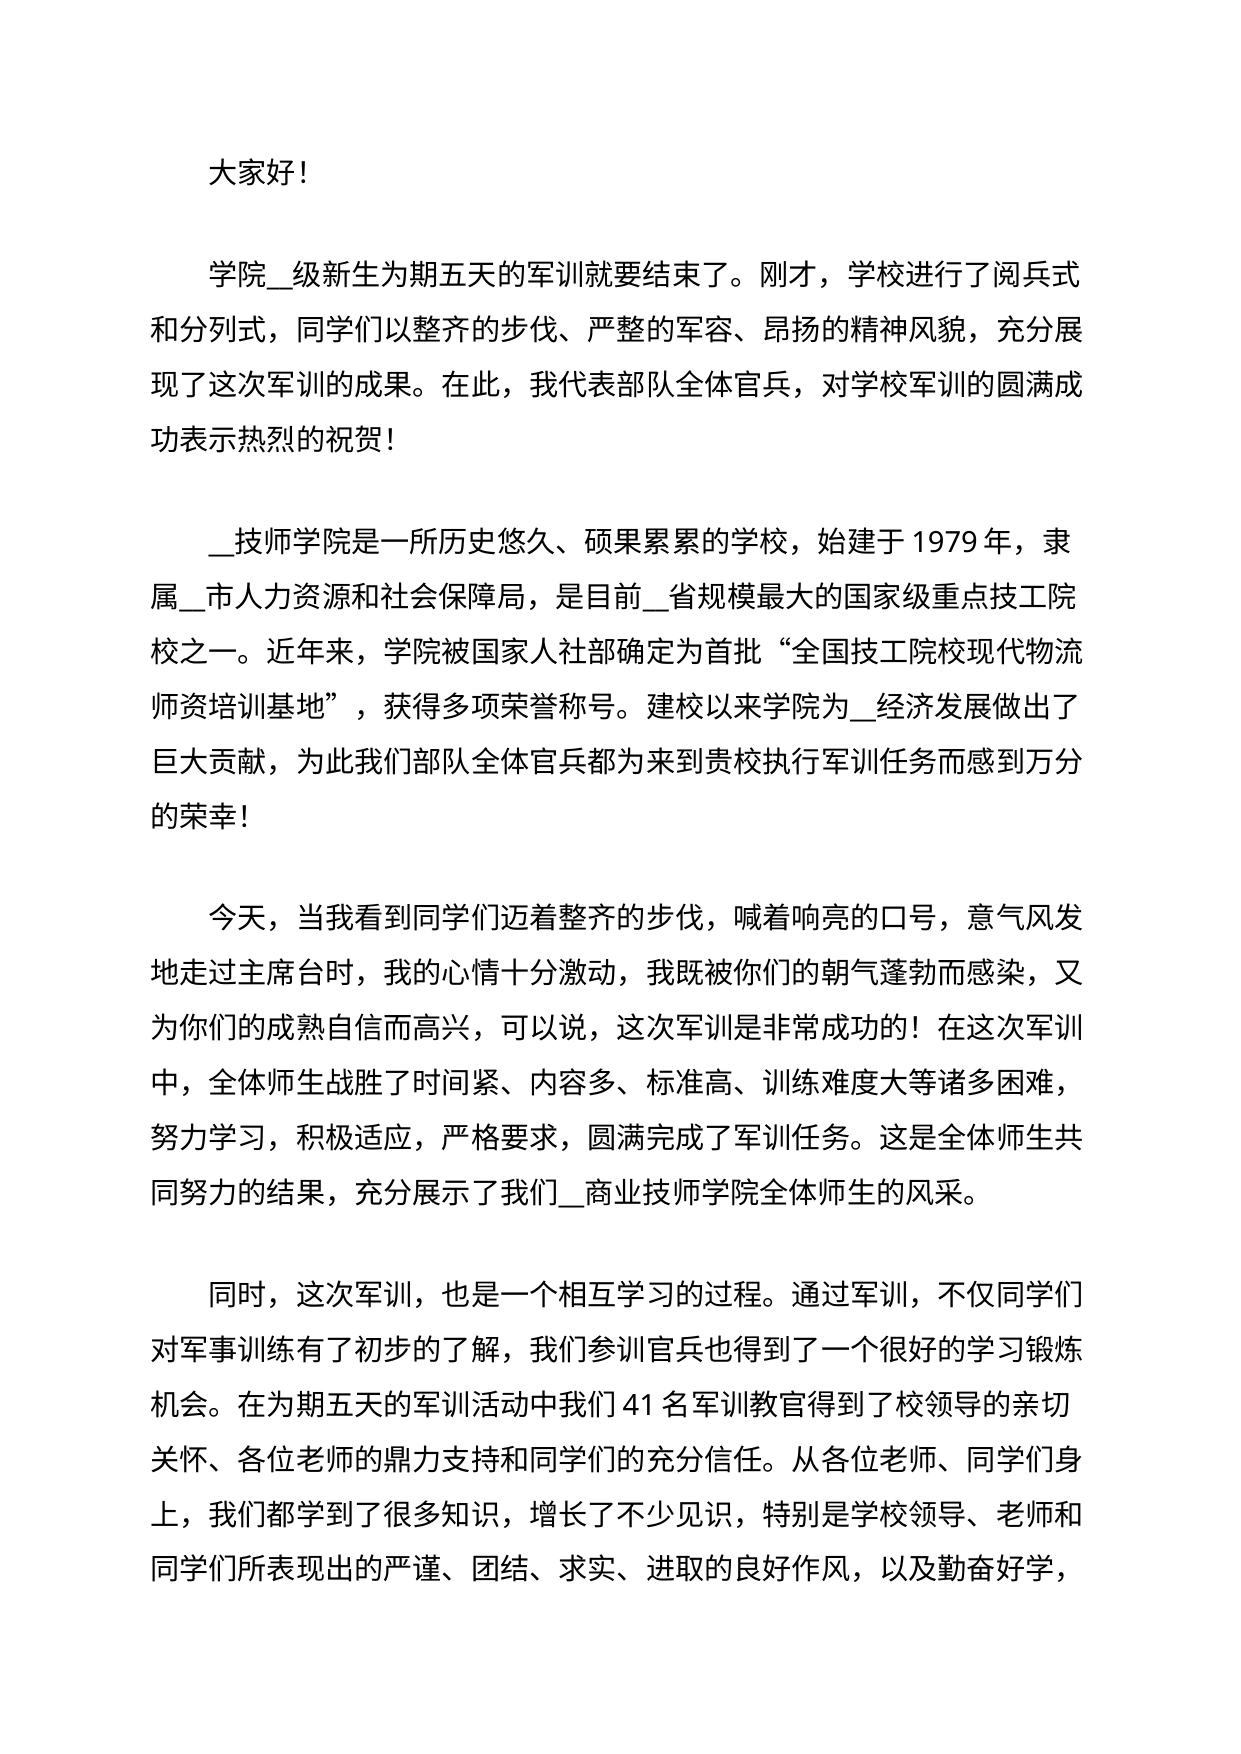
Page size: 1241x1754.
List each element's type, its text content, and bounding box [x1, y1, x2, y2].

text 学院__级新生为期五天的军训就要结束了。刚才，学校进行了阅兵式和分列式，同学们以整齐的步伐、严整的军容、昂扬的精神风貌，充分展现了这次军训的成果。在此，我代表部队全体官兵，对学校军训的圆满成功表示热烈的祝贺！ [150, 252, 1090, 459]
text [150, 1271, 1090, 1588]
text 大家好！ [150, 150, 1090, 192]
text __技师学院是一所历史悠久、硕果累累的学校，始建于1979年，隶属__市人力资源和社会保障局，是目前__省规模最大的国家级重点技工院校之一。近年来，学院被国家人社部确定为首批“全国技工院校现代物流师资培训基地”，获得多项荣誉称号。建校以来学院为__经济发展做出了巨大贡献，为此我们部队全体官兵都为来到贵校执行军训任务而感到万分的荣幸！ [150, 518, 1090, 835]
text 今天，当我看到同学们迈着整齐的步伐，喊着响亮的口号，意气风发地走过主席台时，我的心情十分激动，我既被你们的朝气蓬勃而感染，又为你们的成熟自信而高兴，可以说，这次军训是非常成功的！在这次军训中，全体师生战胜了时间紧、内容多、标准高、训练难度大等诸多困难，努力学习，积极适应，严格要求，圆满完成了军训任务。这是全体师生共同努力的结果，充分展示了我们__商业技师学院全体师生的风采。 [150, 895, 1090, 1212]
